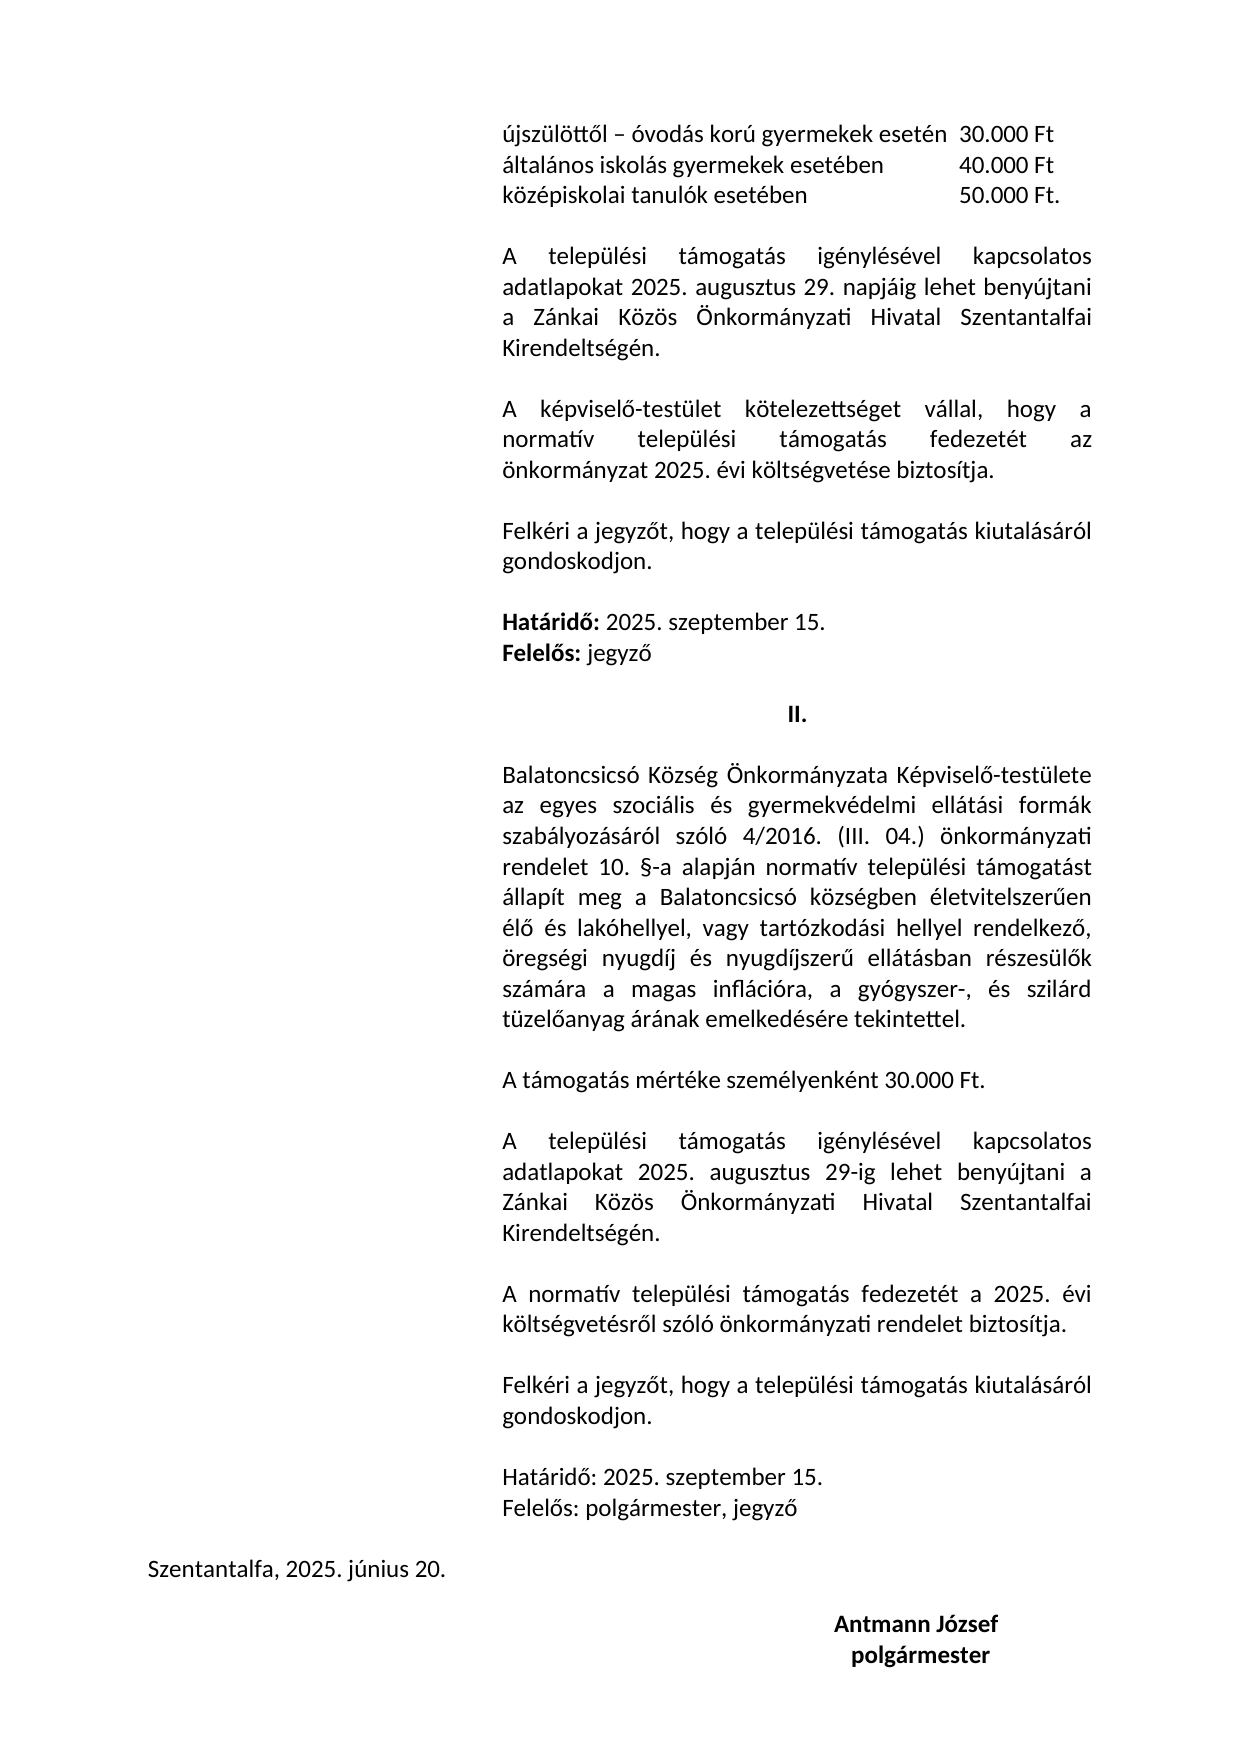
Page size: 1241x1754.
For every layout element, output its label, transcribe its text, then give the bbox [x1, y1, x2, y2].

text A települési támogatás igénylésével kapcsolatos adatlapokat 2025. augusztus 29-ig lehet benyújtani a Zánkai Közös Önkormányzati Hivatal Szentantalfai Kirendeltségén. [502, 1125, 1092, 1247]
text általános iskolás gyermekek esetében 40.000 Ft [502, 149, 1092, 179]
text Antmann József [664, 1608, 1092, 1639]
text Határidő: 2025. szeptember 15. [502, 1461, 1092, 1492]
text középiskolai tanulók esetében 50.000 Ft. [502, 179, 1092, 210]
text Szentantalfa, 2025. június 20. [148, 1553, 1092, 1583]
text II. [502, 698, 1092, 729]
text A normatív települési támogatás fedezetét a 2025. évi költségvetésről szóló önkormányzati rendelet biztosítja. [502, 1278, 1092, 1339]
text Felkéri a jegyzőt, hogy a települési támogatás kiutalásáról gondoskodjon. [502, 515, 1092, 576]
text Határidő: 2025. szeptember 15. [502, 607, 1092, 637]
text Balatoncsicsó Község Önkormányzata Képviselő-testülete az egyes szociális és gyermekvédelmi ellátási formák szabályozásáról szóló 4/2016. (III. 04.) önkormányzati rendelet 10. §-a alapján normatív települési támogatást állapít meg a Balatoncsicsó községben életvitelszerűen élő és lakóhellyel, vagy tartózkodási hellyel rendelkező, öregségi nyugdíj és nyugdíjszerű ellátásban részesülők számára a magas inflációra, a gyógyszer-, és szilárd tüzelőanyag árának emelkedésére tekintettel. [502, 759, 1092, 1034]
text Felelős: polgármester, jegyző [502, 1492, 1092, 1522]
text Felkéri a jegyzőt, hogy a települési támogatás kiutalásáról gondoskodjon. [502, 1369, 1092, 1431]
text A települési támogatás igénylésével kapcsolatos adatlapokat 2025. augusztus 29. napjáig lehet benyújtani a Zánkai Közös Önkormányzati Hivatal Szentantalfai Kirendeltségén. [502, 240, 1092, 362]
text újszülöttől – óvodás korú gyermekek esetén 30.000 Ft [502, 118, 1092, 149]
text A támogatás mértéke személyenként 30.000 Ft. [502, 1064, 1092, 1095]
text Felelős: jegyző [502, 637, 1092, 668]
text polgármester [458, 1639, 1092, 1669]
text A képviselő-testület kötelezettséget vállal, hogy a normatív települési támogatás fedezetét az önkormányzat 2025. évi költségvetése biztosítja. [502, 393, 1092, 484]
